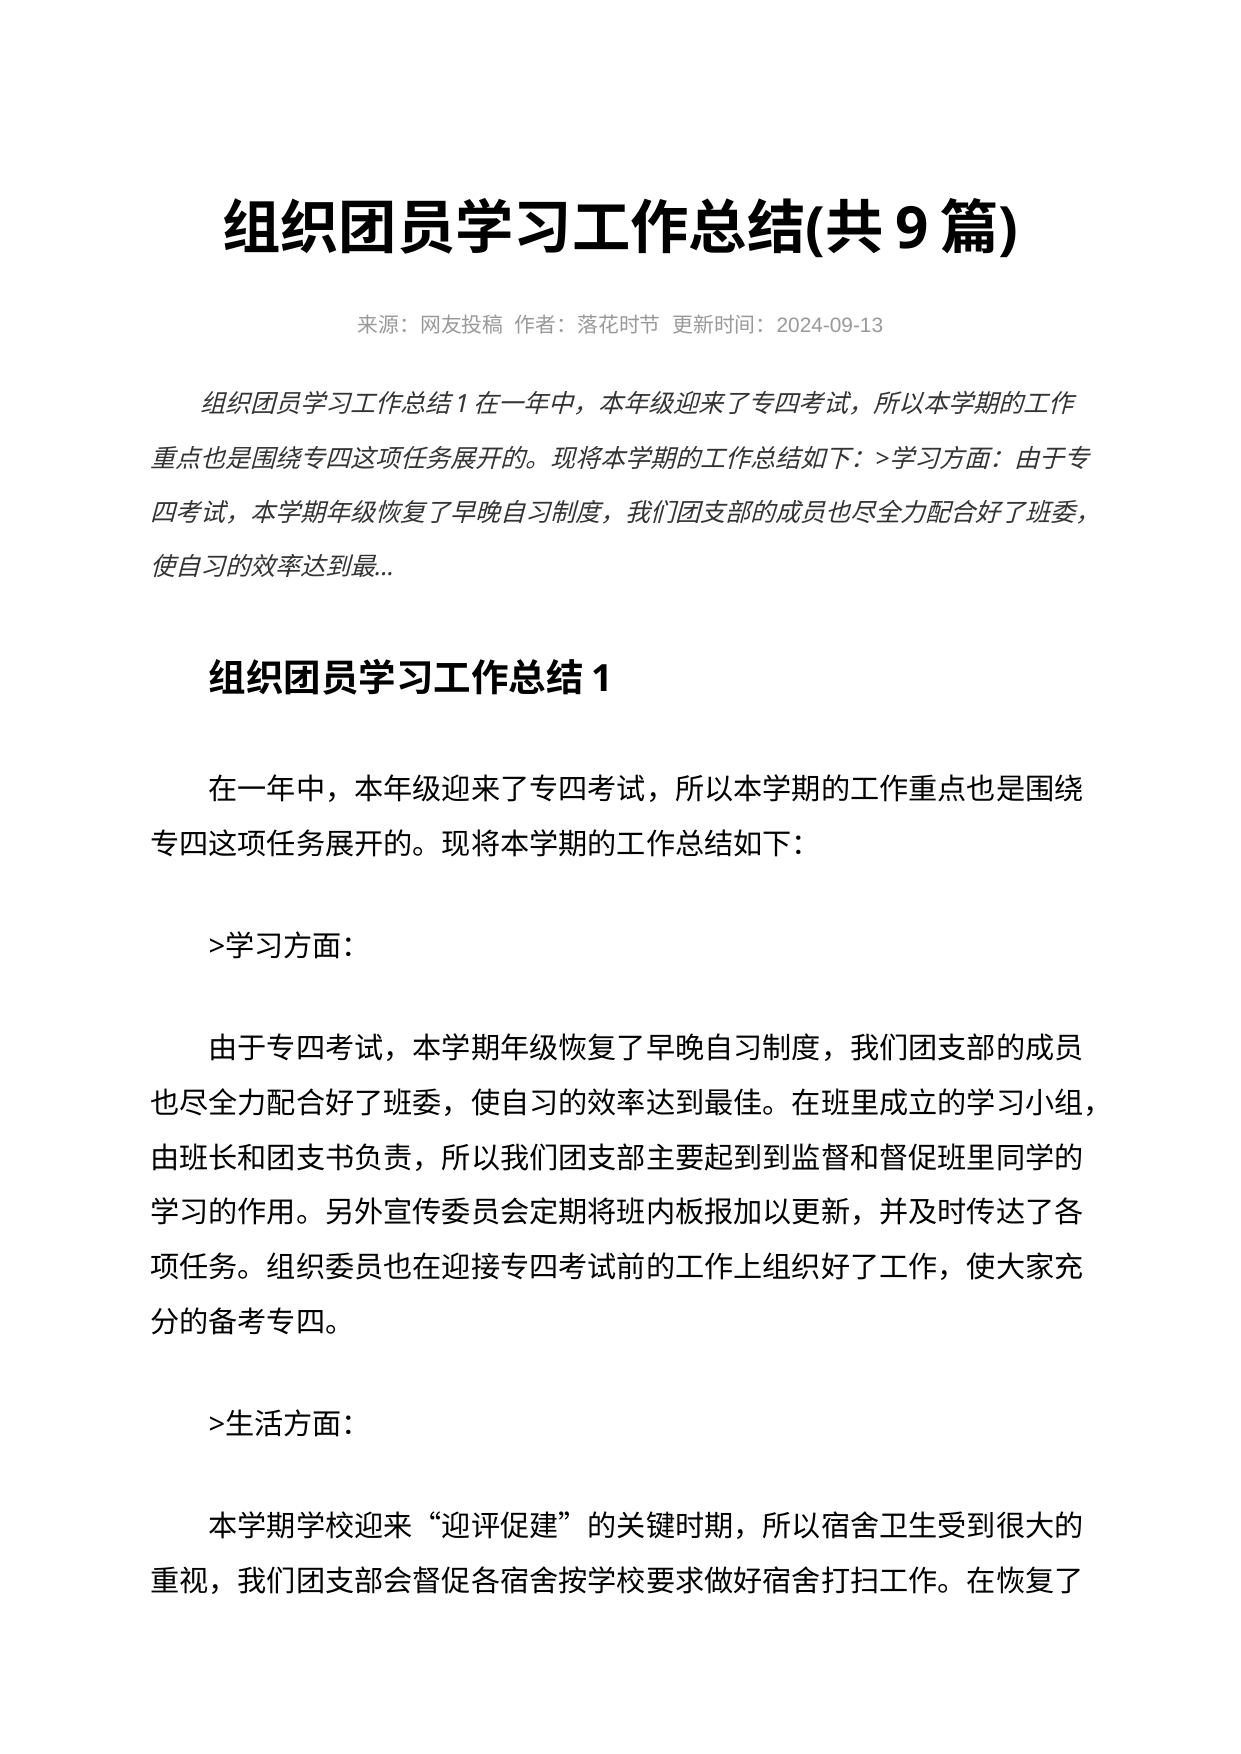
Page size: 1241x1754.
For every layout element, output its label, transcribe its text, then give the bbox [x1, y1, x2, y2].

text 来源：网友投稿 作者：落花时节 更新时间：2024-09-13 [150, 313, 1090, 337]
text >学习方面： [150, 922, 1090, 965]
text 组织团员学习工作总结1在一年中，本年级迎来了专四考试，所以本学期的工作重点也是围绕专四这项任务展开的。现将本学期的工作总结如下：>学习方面：由于专四考试，本学期年级恢复了早晚自习制度，我们团支部的成员也尽全力配合好了班委，使自习的效率达到最... [150, 384, 1090, 583]
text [150, 1503, 1090, 1600]
text 由于专四考试，本学期年级恢复了早晚自习制度，我们团支部的成员也尽全力配合好了班委，使自习的效率达到最佳。在班里成立的学习小组，由班长和团支书负责，所以我们团支部主要起到到监督和督促班里同学的学习的作用。另外宣传委员会定期将班内板报加以更新，并及时传达了各项任务。组织委员也在迎接专四考试前的工作上组织好了工作，使大家充分的备考专四。 [150, 1024, 1090, 1341]
text >生活方面： [150, 1401, 1090, 1443]
text 在一年中，本年级迎来了专四考试，所以本学期的工作重点也是围绕专四这项任务展开的。现将本学期的工作总结如下： [150, 766, 1090, 863]
subtitle 组织团员学习工作总结(共9篇) [150, 181, 1090, 266]
text 组织团员学习工作总结1 [150, 648, 1090, 703]
